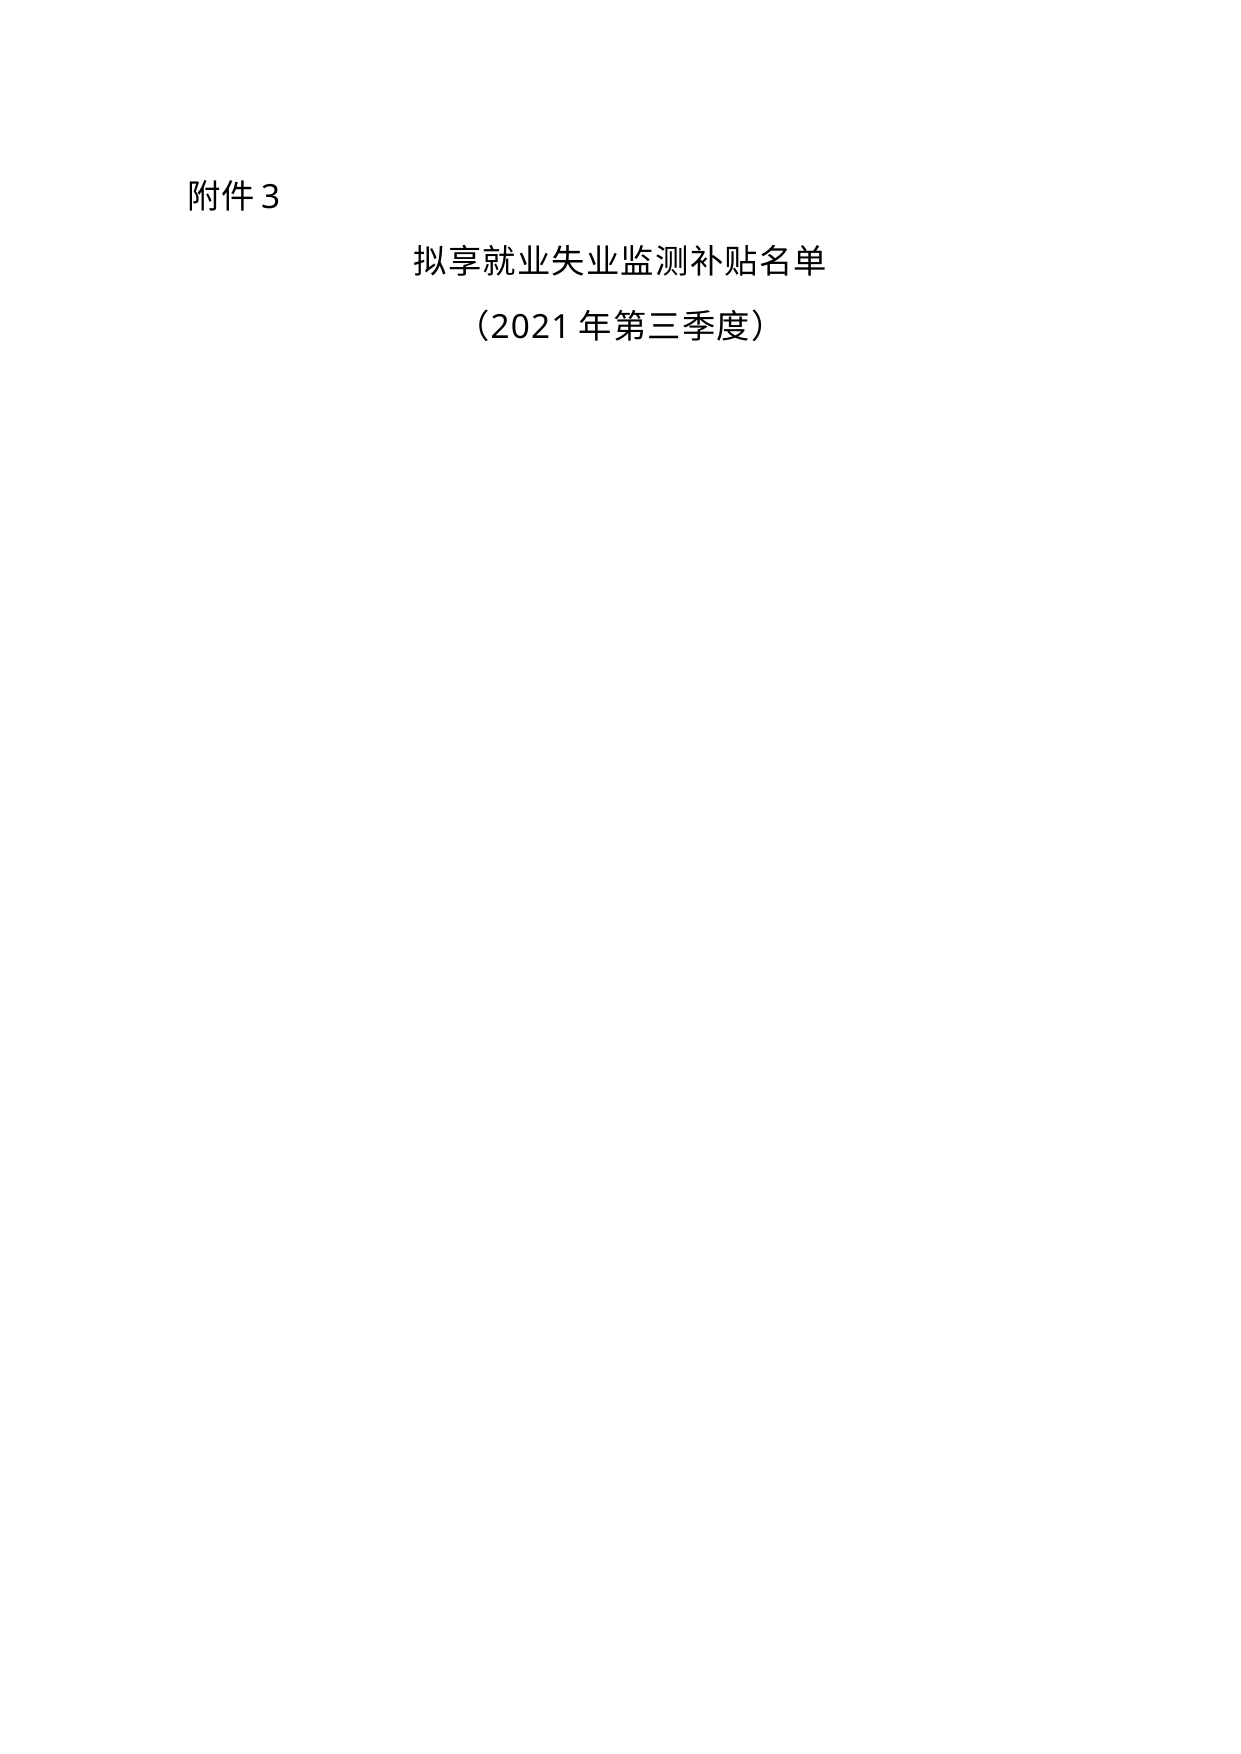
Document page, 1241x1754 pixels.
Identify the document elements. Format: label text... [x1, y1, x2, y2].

text 拟享就业失业监测补贴名单 [187, 227, 1053, 292]
text （2021年第三季度） [187, 292, 1053, 357]
text 附件3 [187, 162, 1053, 227]
